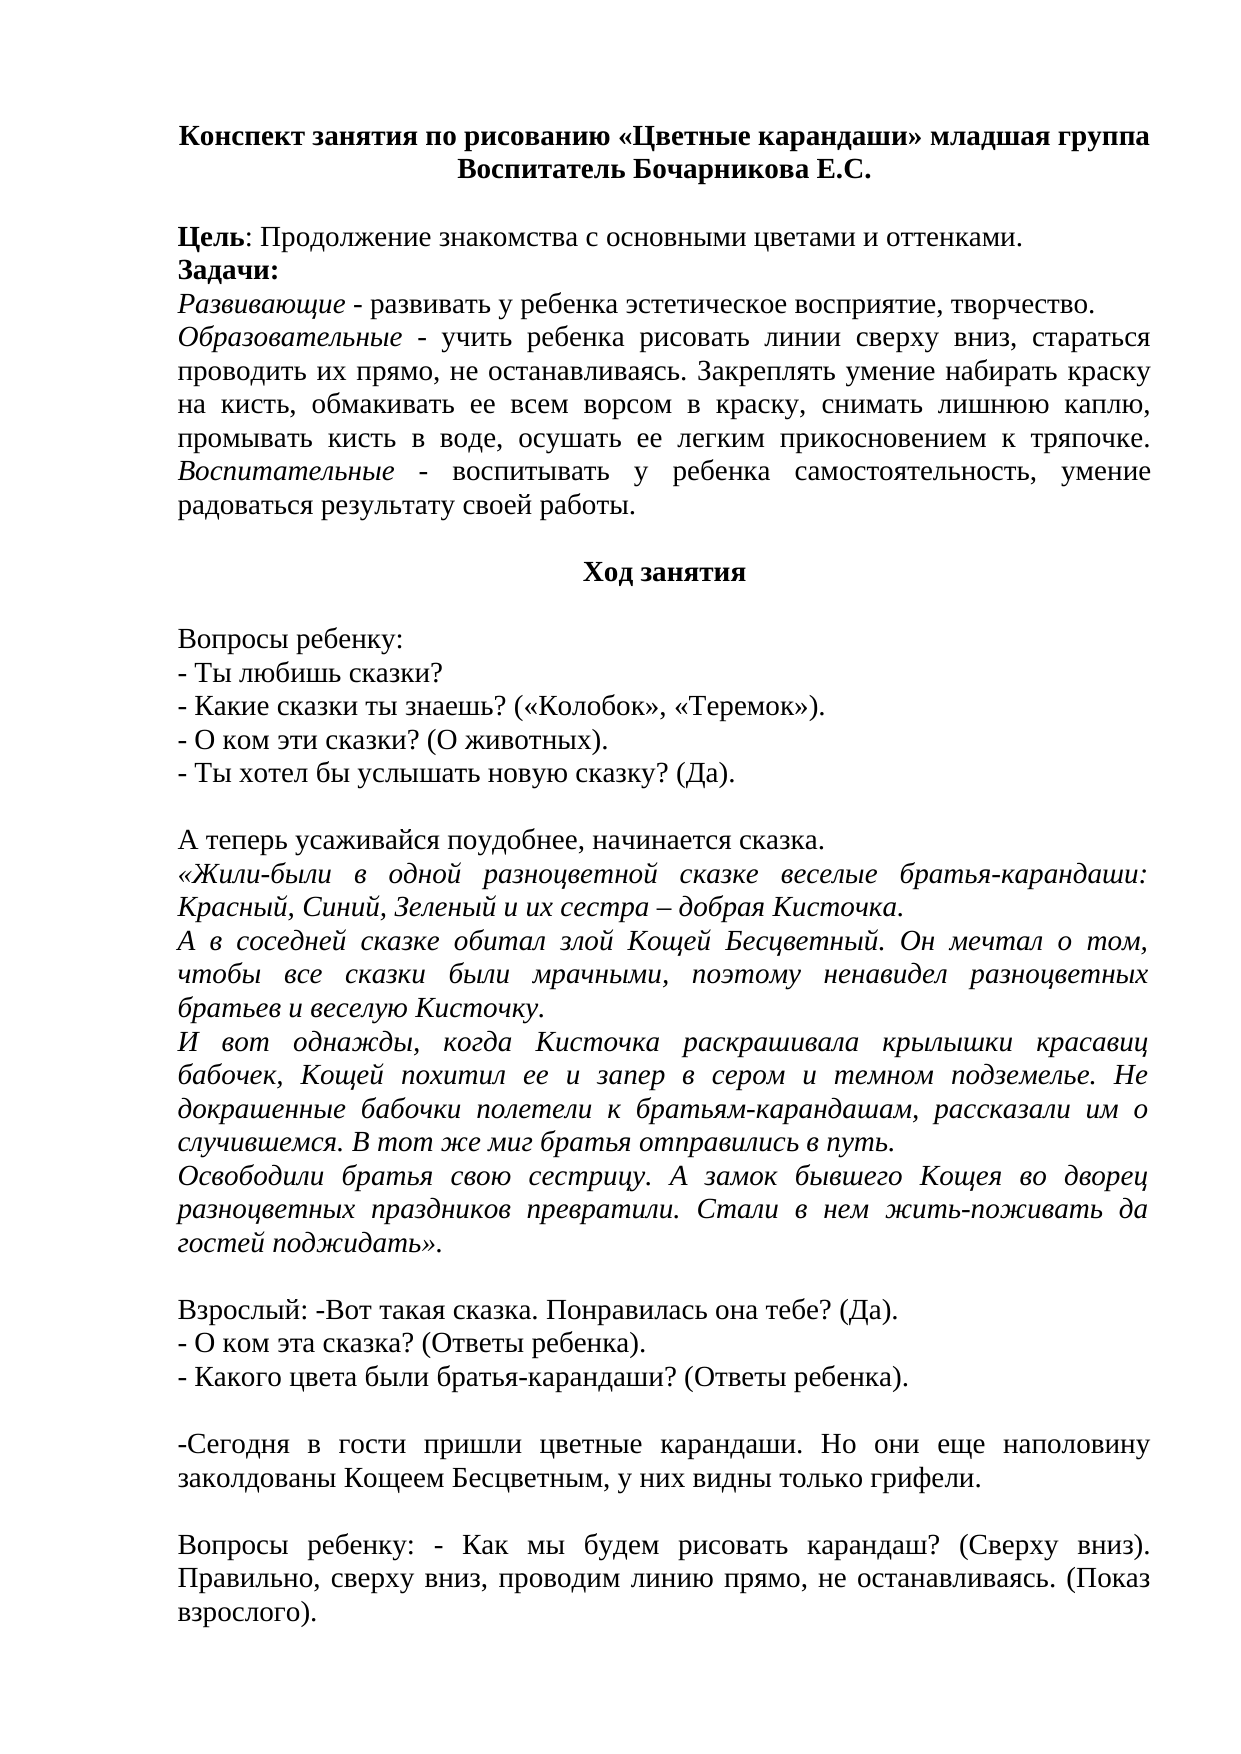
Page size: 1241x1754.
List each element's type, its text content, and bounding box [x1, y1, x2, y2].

text Конспект занятия по рисованию «Цветные карандаши» младшая группа [177, 118, 1152, 152]
text -Сегодня в гости пришли цветные карандаши. Но они еще наполовину заколдованы Кощеем Бесцветным, у них видны только грифели. [177, 1426, 1152, 1493]
text Ход занятия [177, 554, 1152, 588]
text - О ком эта сказка? (Ответы ребенка). [177, 1326, 1152, 1359]
text - О ком эти сказки? (О животных). [177, 722, 1152, 755]
text - Какие сказки ты знаешь? («Колобок», «Теремок»). [177, 688, 1152, 722]
text «Жили-были в одной разноцветной сказке веселые братья-карандаши: Красный, Синий, Зеленый и их сестра – добрая Кисточка. [177, 856, 1152, 923]
text Воспитатель Бочарникова Е.С. [177, 152, 1152, 185]
text - Ты любишь сказки? [177, 655, 1152, 688]
text - Ты хотел бы услышать новую сказку? (Да). [177, 755, 1152, 789]
text Вопросы ребенку: [177, 621, 1152, 655]
text А теперь усаживайся поудобнее, начинается сказка. [177, 822, 1152, 856]
text Цель: Продолжение знакомства с основными цветами и оттенками. [177, 219, 1152, 252]
text Взрослый: -Вот такая сказка. Понравилась она тебе? (Да). [177, 1292, 1152, 1326]
text Освободили братья свою сестрицу. А замок бывшего Кощея во дворец разноцветных праздников превратили. Стали в нем жить-поживать да гостей поджидать». [177, 1158, 1152, 1258]
text Задачи: [177, 252, 1152, 286]
text И вот однажды, когда Кисточка раскрашивала крылышки красавиц бабочек, Кощей похитил ее и запер в сером и темном подземелье. Не докрашенные бабочки полетели к братьям-карандашам, рассказали им о случившемся. В тот же миг братья отправились в путь. [177, 1024, 1152, 1158]
text Развивающие - развивать у ребенка эстетическое восприятие, творчество. [177, 286, 1152, 319]
text Вопросы ребенку: - Как мы будем рисовать карандаш? (Сверху вниз). Правильно, сверху вниз, проводим линию прямо, не останавливаясь. (Показ взрослого). [177, 1527, 1152, 1627]
text Образовательные - учить ребенка рисовать линии сверху вниз, стараться проводить их прямо, не останавливаясь. Закреплять умение набирать краску на кисть, обмакивать ее всем ворсом в краску, снимать лишнюю каплю, промывать кисть в воде, осушать ее легким прикосновением к тряпочке. Воспитательные - воспитывать у ребенка самостоятельность, умение радоваться результату своей работы. [177, 319, 1152, 521]
text А в соседней сказке обитал злой Кощей Бесцветный. Он мечтал о том, чтобы все сказки были мрачными, поэтому ненавидел разноцветных братьев и веселую Кисточку. [177, 923, 1152, 1024]
text - Какого цвета были братья-карандаши? (Ответы ребенка). [177, 1359, 1152, 1393]
